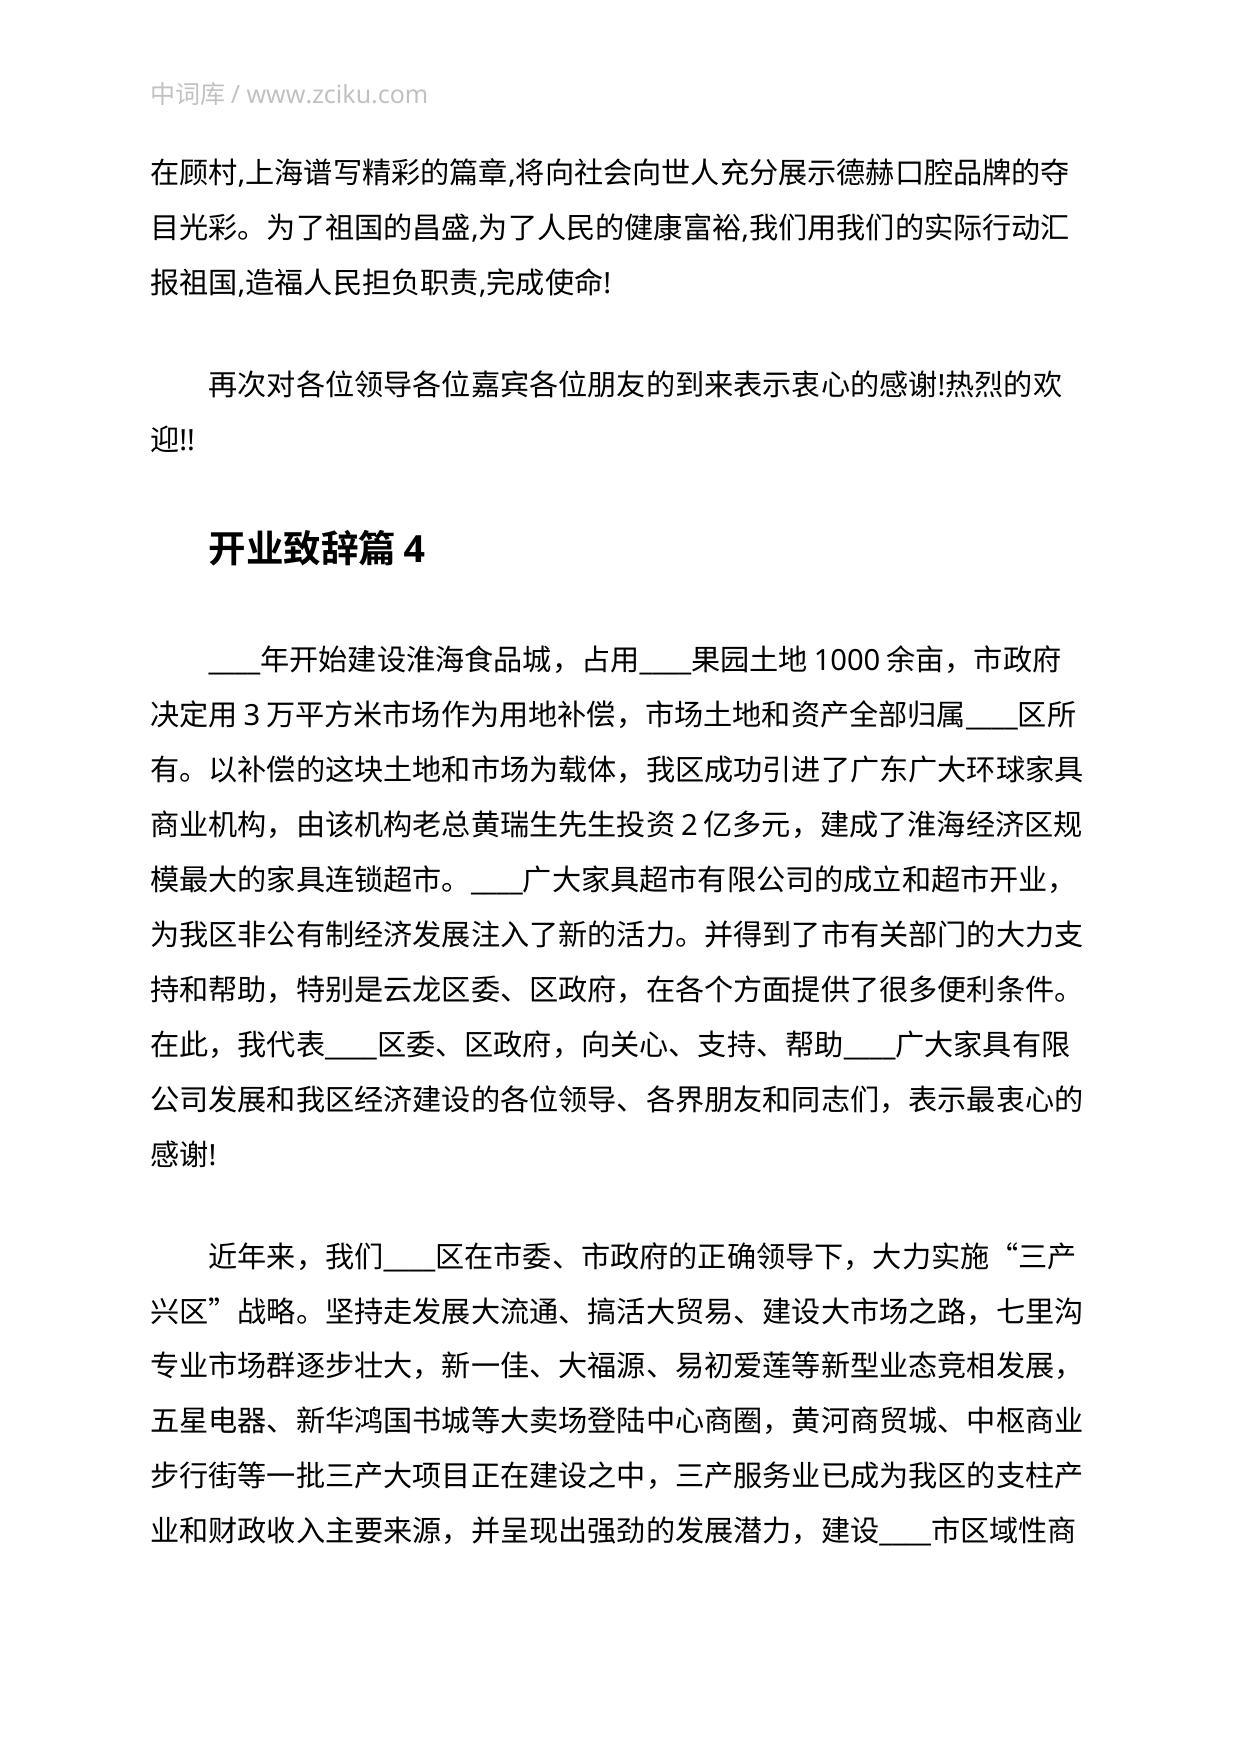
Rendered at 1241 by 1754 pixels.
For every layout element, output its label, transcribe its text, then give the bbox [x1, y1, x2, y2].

text ____年开始建设淮海食品城，占用____果园土地1000余亩，市政府决定用3万平方米市场作为用地补偿，市场土地和资产全部归属____区所有。以补偿的这块土地和市场为载体，我区成功引进了广东广大环球家具商业机构，由该机构老总黄瑞生先生投资2亿多元，建成了淮海经济区规模最大的家具连锁超市。____广大家具超市有限公司的成立和超市开业，为我区非公有制经济发展注入了新的活力。并得到了市有关部门的大力支持和帮助，特别是云龙区委、区政府，在各个方面提供了很多便利条件。在此，我代表____区委、区政府，向关心、支持、帮助____广大家具有限公司发展和我区经济建设的各位领导、各界朋友和同志们，表示最衷心的感谢! [150, 637, 1090, 1173]
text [150, 1233, 1090, 1550]
text 开业致辞篇4 [150, 519, 1090, 573]
text 再次对各位领导各位嘉宾各位朋友的到来表示衷心的感谢!热烈的欢迎!! [150, 362, 1090, 459]
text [150, 150, 1090, 302]
